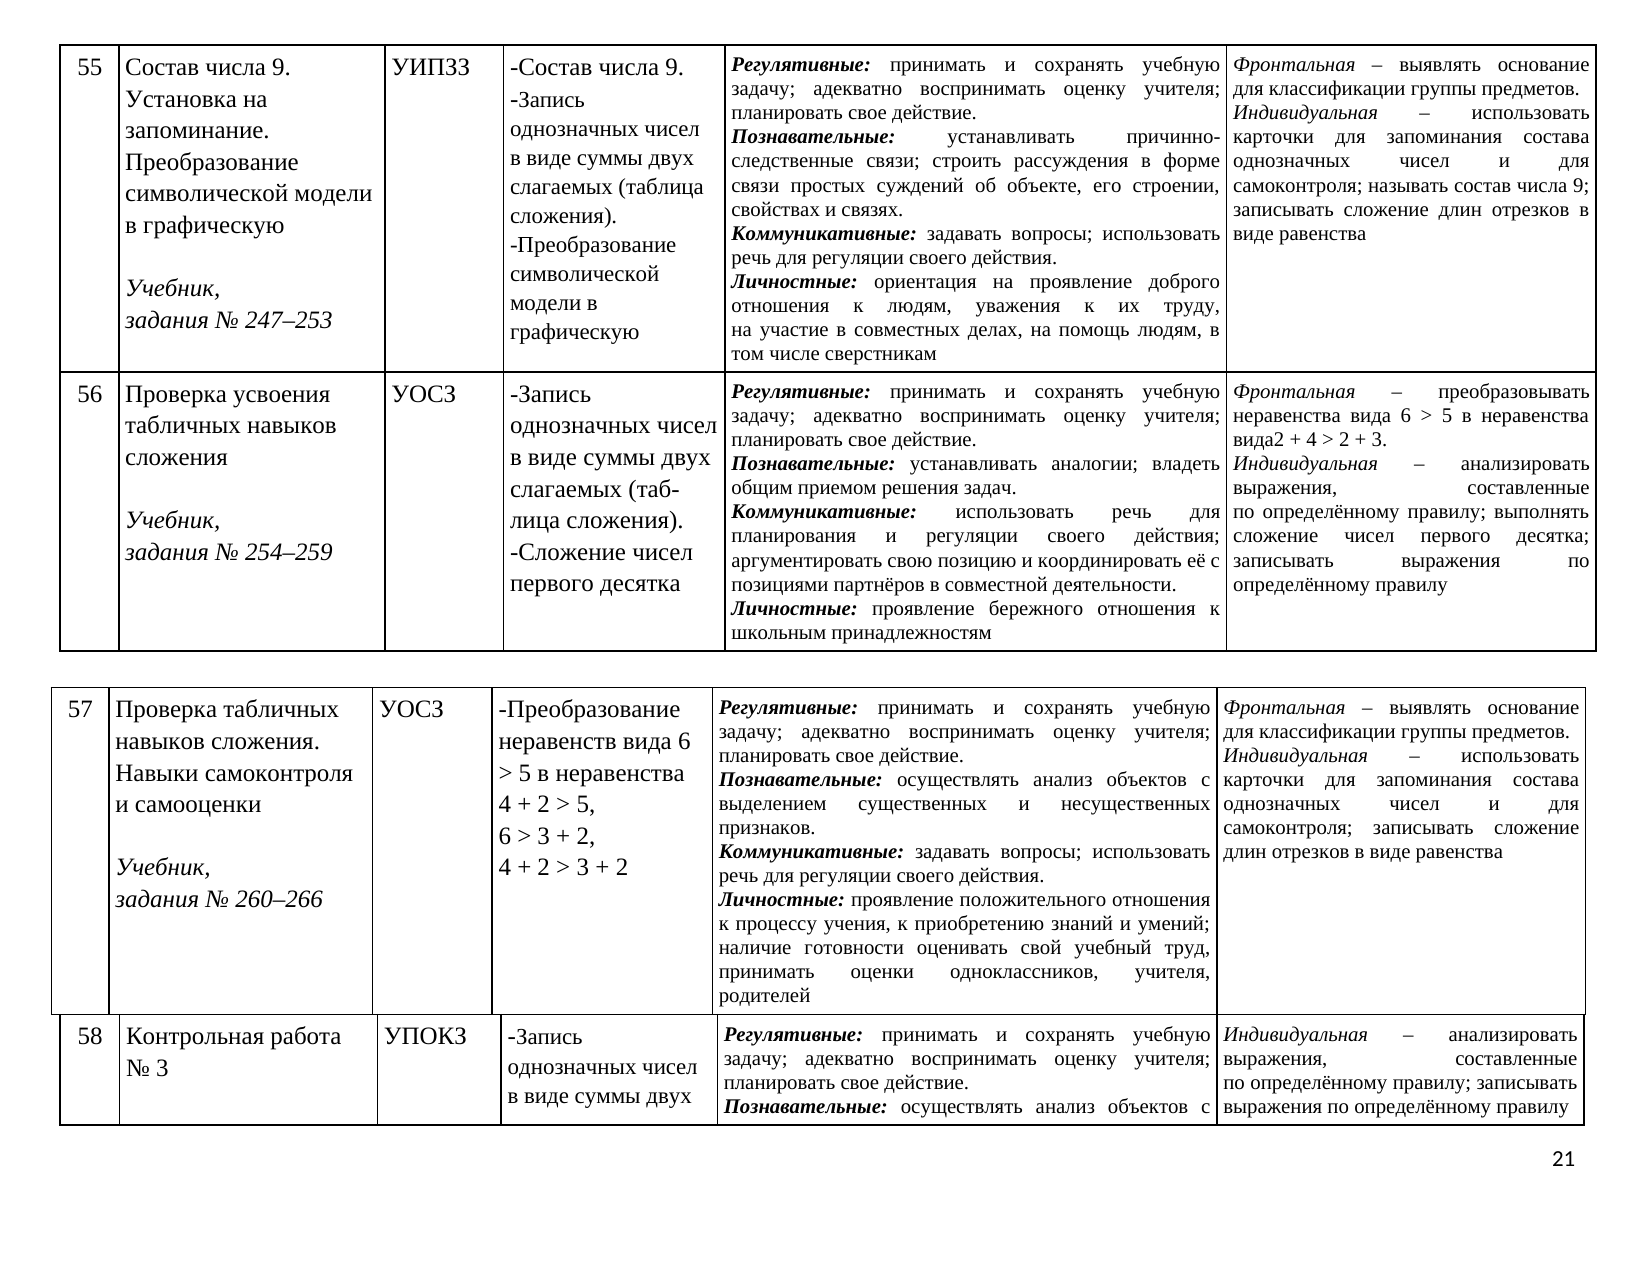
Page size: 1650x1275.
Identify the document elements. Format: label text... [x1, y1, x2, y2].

table_cell УОСЗ [386, 373, 503, 650]
table_cell Состав числа 9. Установка на запоминание. Преобразование символической модели в графическую Учебник, задания № 247–253 [120, 46, 384, 371]
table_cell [120, 1015, 377, 1124]
table_cell Регулятивные: принимать и сохранять учебную задачу; адекватно воспринимать оценку учителя; планировать свое действие. Познавательные: устанавливать аналогии; владеть общим приемом решения задач. Коммуникативные: использовать речь для планирования и регуляции своего действия; аргументировать свою позицию и координировать её с позициями партнёров в совместной деятельности. Личностные: проявление бережного отношения к школьным принадлежностям [726, 373, 1226, 650]
table_header УОСЗ [373, 688, 491, 1014]
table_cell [1218, 1015, 1583, 1124]
table_cell УПОКЗ [378, 1015, 500, 1124]
table_cell 55 [61, 46, 118, 371]
table_header Фронтальная – выявлять основание для классификации группы предметов. Индивидуальная – использовать карточки для запоминания состава однозначных чисел и для самоконтроля; записывать сложение длин отрезков в виде равенства [1218, 688, 1585, 1014]
table_cell Проверка усвоения табличных навыков сложения Учебник, задания № 254–259 [120, 373, 384, 650]
table_header -Преобразование неравенств вида 6 > 5 в неравенства 4 + 2 > 5, 6 > 3 + 2, 4 + 2 > 3 + 2 [493, 688, 712, 1014]
table_cell Регулятивные: принимать и сохранять учебную задачу; адекватно воспринимать оценку учителя; планировать свое действие. Познавательные: устанавливать причинно-следственные связи; строить рассуждения в форме связи простых суждений об объекте, его строении, свойствах и связях. Коммуникативные: задавать вопросы; использовать речь для регуляции своего действия. Личностные: ориентация на проявление доброго отношения к людям, уважения к их труду, на участие в совместных делах, на помощь людям, в том числе сверстникам [726, 46, 1226, 371]
table_header 57 [52, 688, 108, 1014]
table_cell 58 [61, 1015, 119, 1124]
table_header Регулятивные: принимать и сохранять учебную задачу; адекватно воспринимать оценку учителя; планировать свое действие. Познавательные: осуществлять анализ объектов с выделением существенных и несущественных признаков. Коммуникативные: задавать вопросы; использовать речь для регуляции своего действия. Личностные: проявление положительного отношения к процессу учения, к приобретению знаний и умений; наличие готовности оценивать свой учебный труд, принимать оценки одноклассников, учителя, родителей [713, 688, 1216, 1014]
table_cell -Состав числа 9. -Запись однозначных чисел в виде суммы двух слагаемых (таблица сложения). -Преобразование символической модели в графическую [504, 46, 724, 371]
table_header Проверка табличных навыков сложения. Навыки самоконтроля и самооценки Учебник, задания № 260–266 [110, 688, 372, 1014]
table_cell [502, 1015, 717, 1124]
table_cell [718, 1015, 1216, 1124]
table_cell -Запись однозначных чисел в виде суммы двух слагаемых (таб-лица сложения). -Сложение чисел первого десятка [504, 373, 724, 650]
table_cell УИПЗЗ [386, 46, 503, 371]
table_cell 56 [61, 373, 118, 650]
table_cell Фронтальная – преобразовывать неравенства вида 6 > 5 в неравенства вида2 + 4 > 2 + 3. Индивидуальная – анализировать выражения, составленные по определённому правилу; выполнять сложение чисел первого десятка; записывать выражения по определённому правилу [1227, 373, 1595, 650]
table_cell Фронтальная – выявлять основание для классификации группы предметов. Индивидуальная – использовать карточки для запоминания состава однозначных чисел и для самоконтроля; называть состав числа 9; записывать сложение длин отрезков в виде равенства [1227, 46, 1595, 371]
